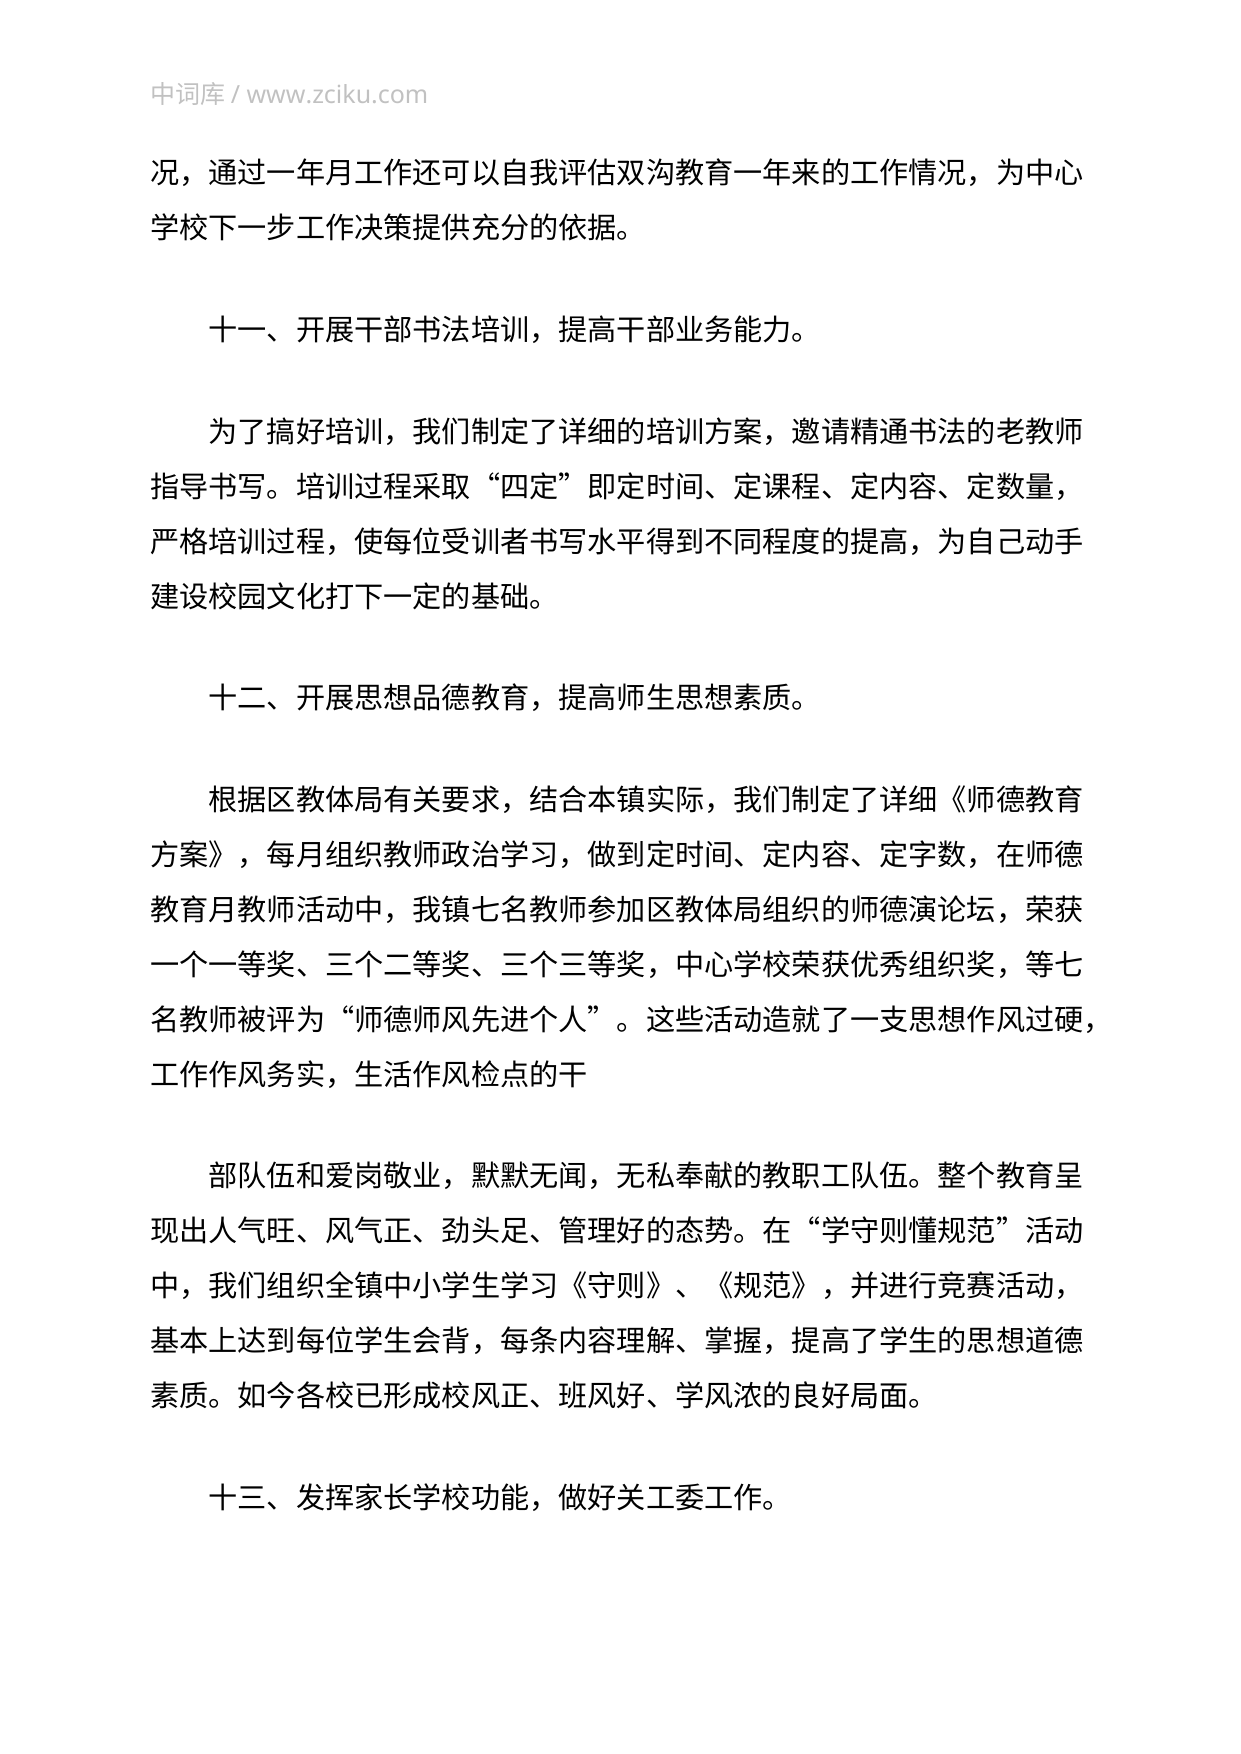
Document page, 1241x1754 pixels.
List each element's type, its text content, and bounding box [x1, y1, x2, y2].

text 十三、发挥家长学校功能，做好关工委工作。 [150, 1474, 1090, 1517]
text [150, 150, 1090, 247]
text 根据区教体局有关要求，结合本镇实际，我们制定了详细《师德教育方案》，每月组织教师政治学习，做到定时间、定内容、定字数，在师德教育月教师活动中，我镇七名教师参加区教体局组织的师德演论坛，荣获一个一等奖、三个二等奖、三个三等奖，中心学校荣获优秀组织奖，等七名教师被评为“师德师风先进个人”。这些活动造就了一支思想作风过硬，工作作风务实，生活作风检点的干 [150, 777, 1090, 1093]
text 十二、开展思想品德教育，提高师生思想素质。 [150, 675, 1090, 717]
text 十一、开展干部书法培训，提高干部业务能力。 [150, 307, 1090, 349]
text 部队伍和爱岗敬业，默默无闻，无私奉献的教职工队伍。整个教育呈现出人气旺、风气正、劲头足、管理好的态势。在“学守则懂规范”活动中，我们组织全镇中小学生学习《守则》、《规范》，并进行竞赛活动，基本上达到每位学生会背，每条内容理解、掌握，提高了学生的思想道德素质。如今各校已形成校风正、班风好、学风浓的良好局面。 [150, 1153, 1090, 1415]
text 为了搞好培训，我们制定了详细的培训方案，邀请精通书法的老教师指导书写。培训过程采取“四定”即定时间、定课程、定内容、定数量，严格培训过程，使每位受训者书写水平得到不同程度的提高，为自己动手建设校园文化打下一定的基础。 [150, 408, 1090, 615]
